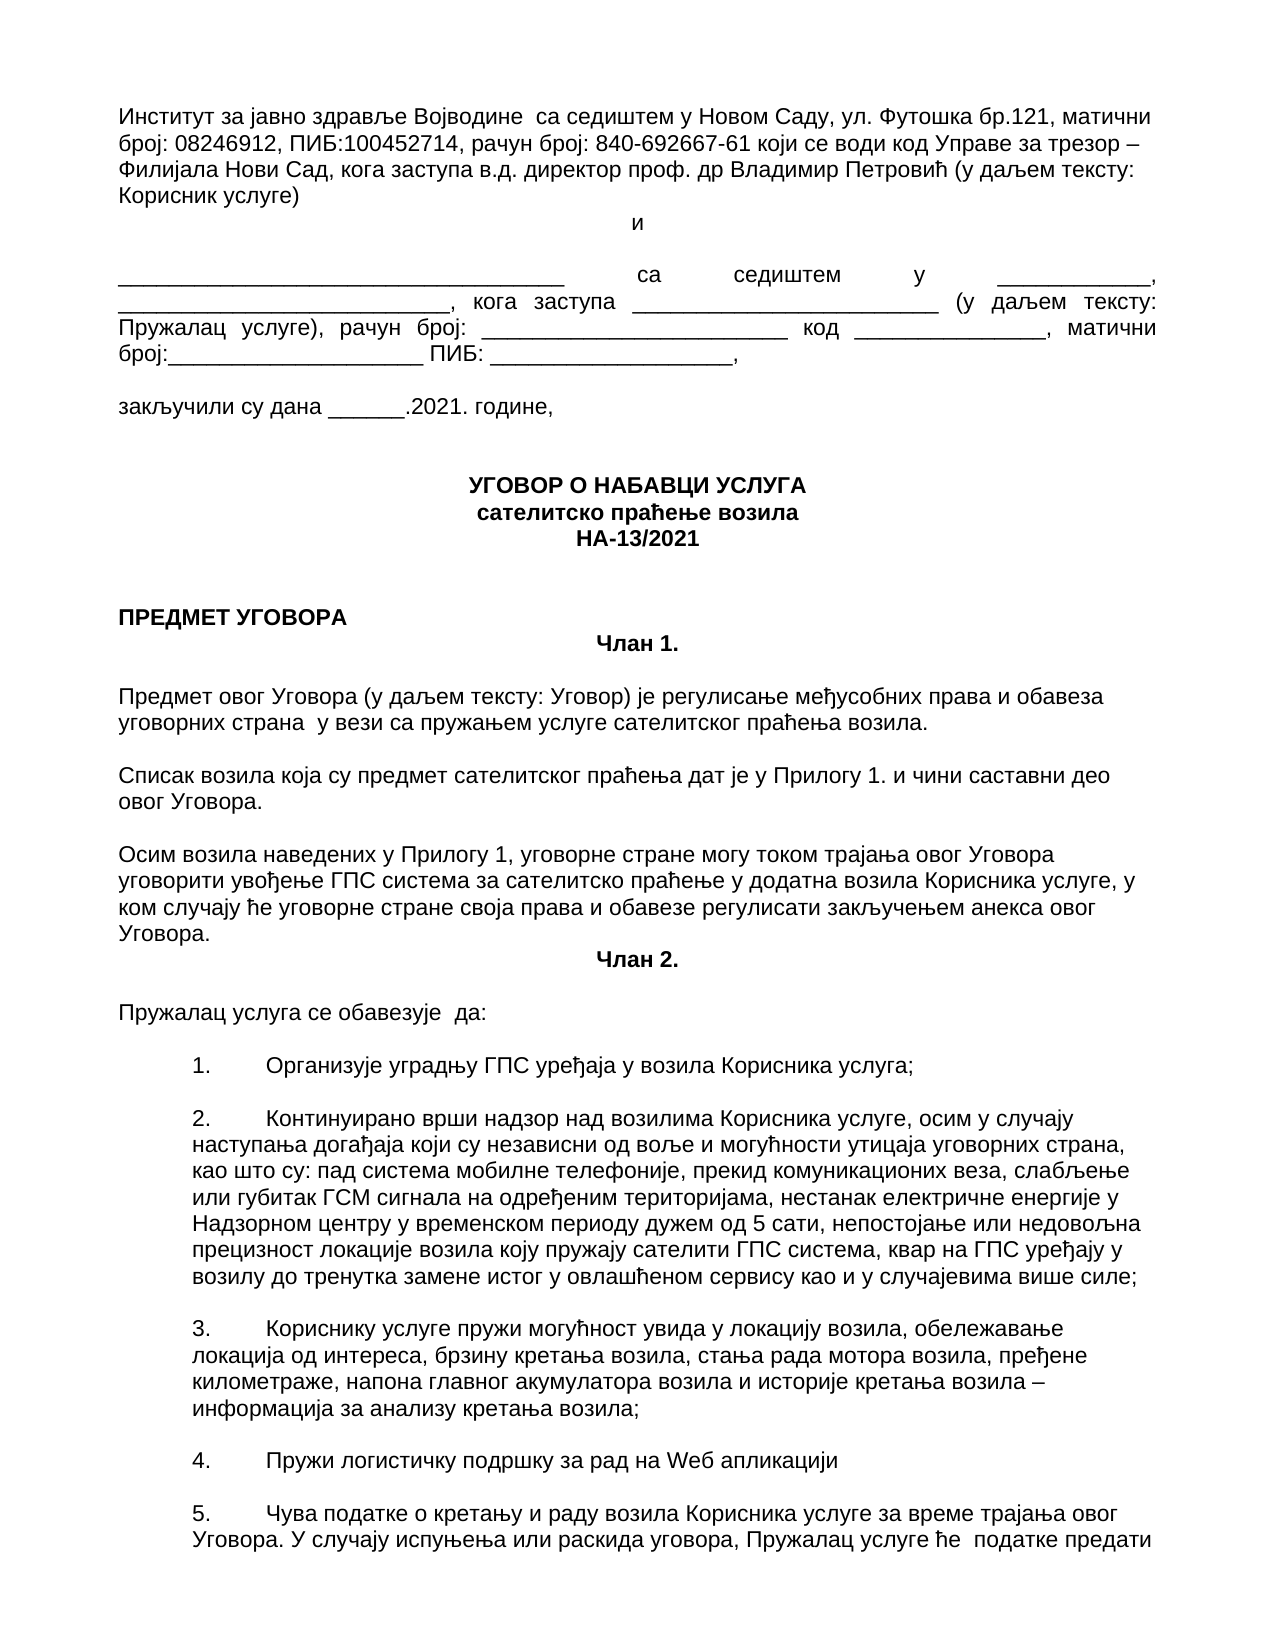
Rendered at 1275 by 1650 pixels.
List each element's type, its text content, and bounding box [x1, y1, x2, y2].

text Списак возила која су предмет сателитског праћења дат је у Прилогу 1. и чини саставни део овог Уговора. [118, 762, 1157, 815]
text сателитско праћење возила [118, 498, 1157, 525]
text НА-13/2021 [118, 525, 1157, 551]
text Осим возила наведених у Прилогу 1, уговорне стране могу током трајања овог Уговора уговорити увођење ГПС система за сателитско праћење у додатна возила Корисника услуге, у ком случају ће уговорне стране своја права и обавезе регулисати закључењем анекса овог Уговора. [118, 841, 1157, 946]
text Предмет овог Уговора (у даљем тексту: Уговор) је регулисање међусобних права и обавеза уговорних страна у вези са пружањем услуге сателитског праћења возила. [118, 683, 1157, 736]
text закључили су дана ______.2021. године, [118, 393, 1157, 419]
text 4. Пружи логистичку подршку за рад на Wеб апликацији [118, 1447, 1157, 1473]
text 3. Кориснику услуге пружи могућност увида у локацију возила, обележавање локација од интереса, брзину кретања возила, стања рада мотора возила, пређене километраже, напона главног акумулатора возила и историје кретања возила – информација за анализу кретања возила; [192, 1315, 1157, 1421]
text 2. Континуирано врши надзор над возилима Корисника услуге, осим у случају наступања догађаја који су независни од воље и могућности утицаја уговорних страна, као што су: пад система мобилне телефоније, прекид комуникационих веза, слабљење или губитак ГСМ сигнала на одређеним територијама, нестанак електричне енергије у Надзорном центру у временском периоду дужем од 5 сати, непостојање или недовољна прецизност локације возила коју пружају сателити ГПС система, квар на ГПС уређају у возилу до тренутка замене истог у овлашћеном сервису као и у случајевима више силе; [192, 1104, 1157, 1289]
text ПРЕДМЕТ УГОВОРА [118, 604, 1157, 630]
text и [118, 208, 1157, 235]
text УГОВОР О НАБАВЦИ УСЛУГА [118, 472, 1157, 498]
text ___________________________________ са седиштем у ____________, __________________________, кога заступа ________________________ (у даљем тексту: Пружалац услуге), рачун број: ________________________ код _______________, матични број:____________________ ПИБ: ___________________, [118, 261, 1157, 367]
text 1. Организује уградњу ГПС уређаја у возила Корисника услуга; [118, 1052, 1157, 1078]
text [192, 1500, 1157, 1553]
text Члан 2. [118, 946, 1157, 973]
text Члан 1. [118, 630, 1157, 657]
text Пружалац услуга се обавезује да: [118, 999, 1157, 1026]
text Институт за јавно здравље Војводине са седиштем у Новом Саду, ул. Футошка бр.121, матични број: 08246912, ПИБ:100452714, рачун број: 840-692667-61 који се води код Управе за трезор – Филијала Нови Сад, кога заступа в.д. директор проф. др Владимир Петровић (у даљем тексту: Корисник услуге) [118, 103, 1157, 208]
